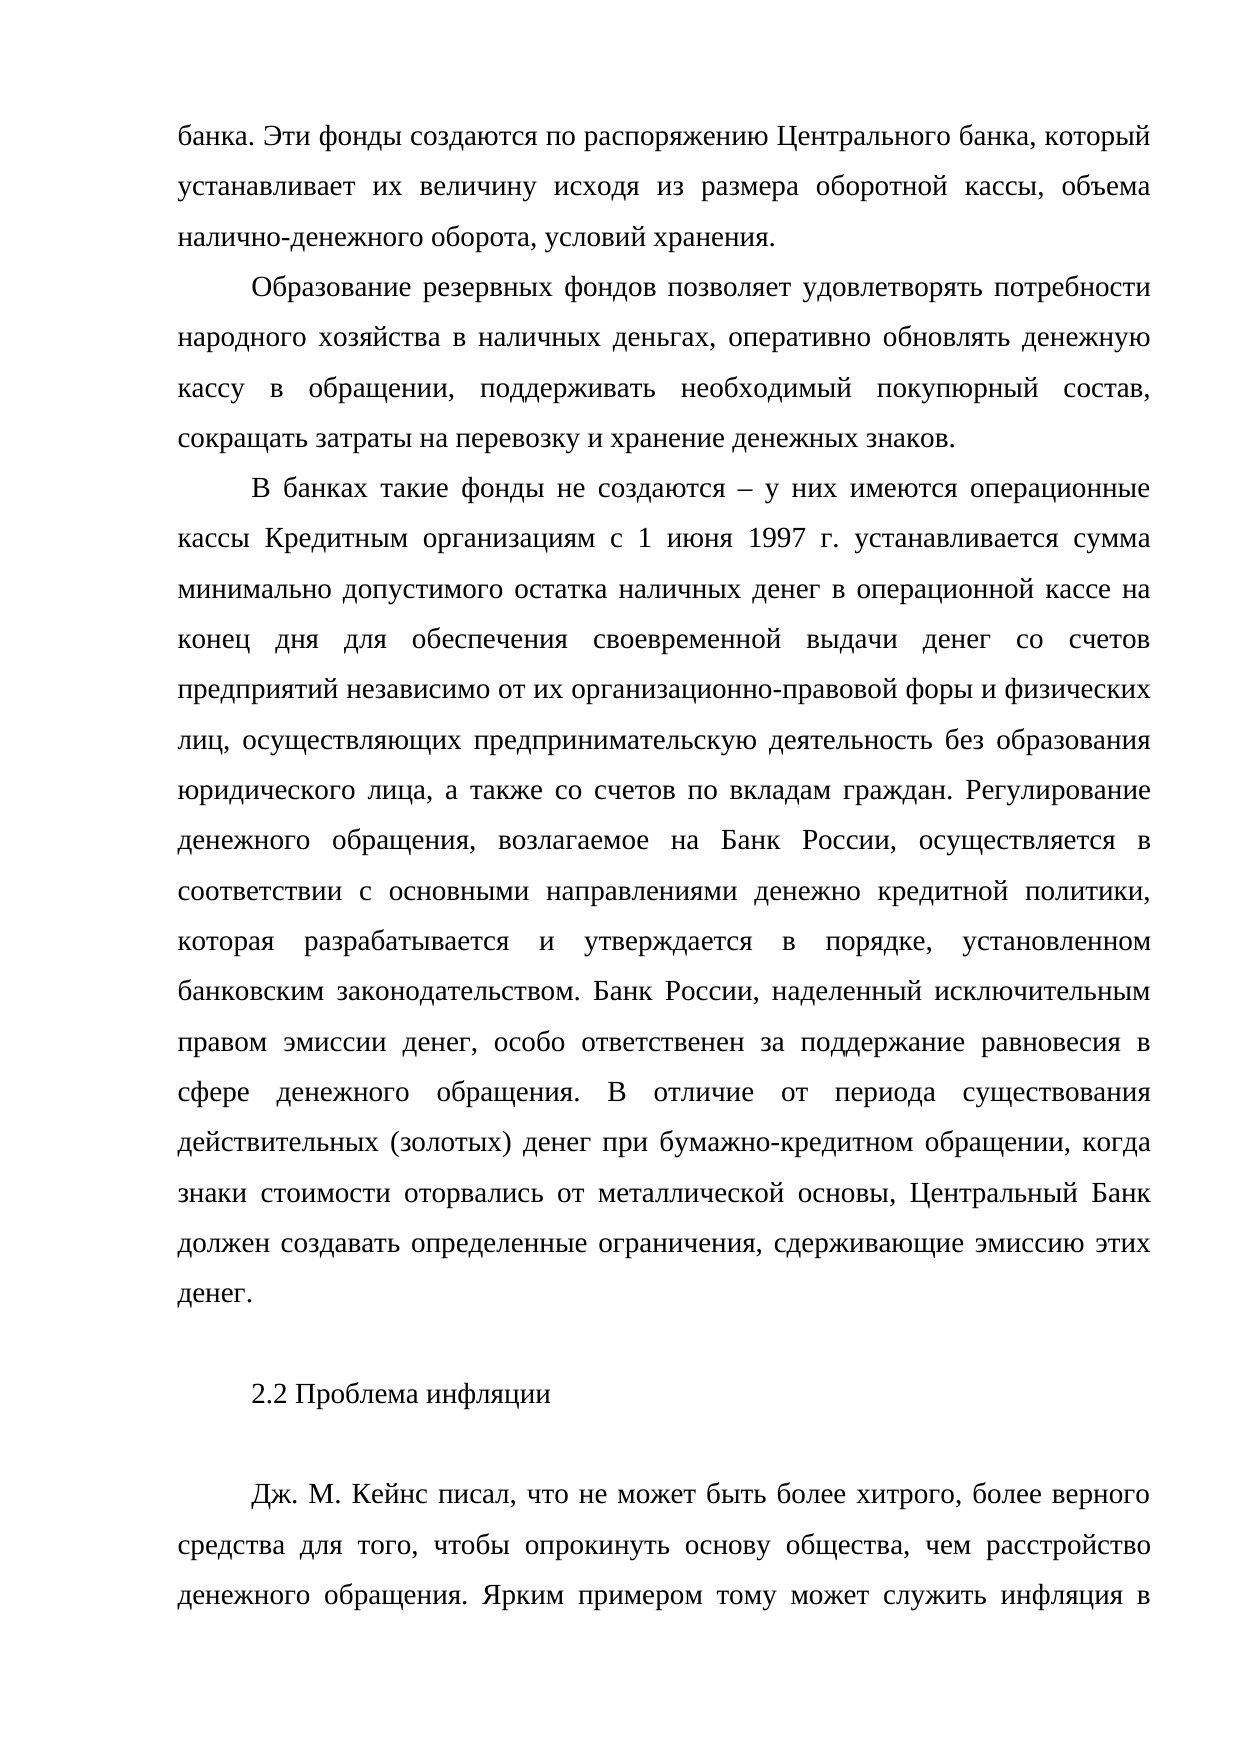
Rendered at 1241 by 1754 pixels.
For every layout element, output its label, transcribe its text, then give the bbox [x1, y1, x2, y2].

text В банках такие фонды не создаются – у них имеются операционные кассы Кредитным организациям с 1 июня 1997 г. устанавливается сумма минимально допустимого остатка наличных денег в операционной кассе на конец дня для обеспечения своевременной выдачи денег со счетов предприятий независимо от их организационно-правовой форы и физических лиц, осуществляющих предпринимательскую деятельность без образования юридического лица, а также со счетов по вкладам граждан. Регулирование денежного обращения, возлагаемое на Банк России, осуществляется в соответствии с основными направлениями денежно кредитной политики, которая разрабатывается и утверждается в порядке, установленном банковским законодательством. Банк России, наделенный исключительным правом эмиссии денег, особо ответственен за поддержание равновесия в сфере денежного обращения. В отличие от периода существования действительных (золотых) денег при бумажно-кредитном обращении, когда знаки стоимости оторвались от металлической основы, Центральный Банк должен создавать определенные ограничения, сдерживающие эмиссию этих денег. [177, 470, 1152, 1309]
text Образование резервных фондов позволяет удовлетворять потребности народного хозяйства в наличных деньгах, оперативно обновлять денежную кассу в обращении, поддерживать необходимый покупюрный состав, сокращать затраты на перевозку и хранение денежных знаков. [177, 269, 1152, 453]
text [177, 118, 1152, 252]
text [177, 1477, 1152, 1611]
text 2.2 Проблема инфляции [177, 1376, 1152, 1409]
